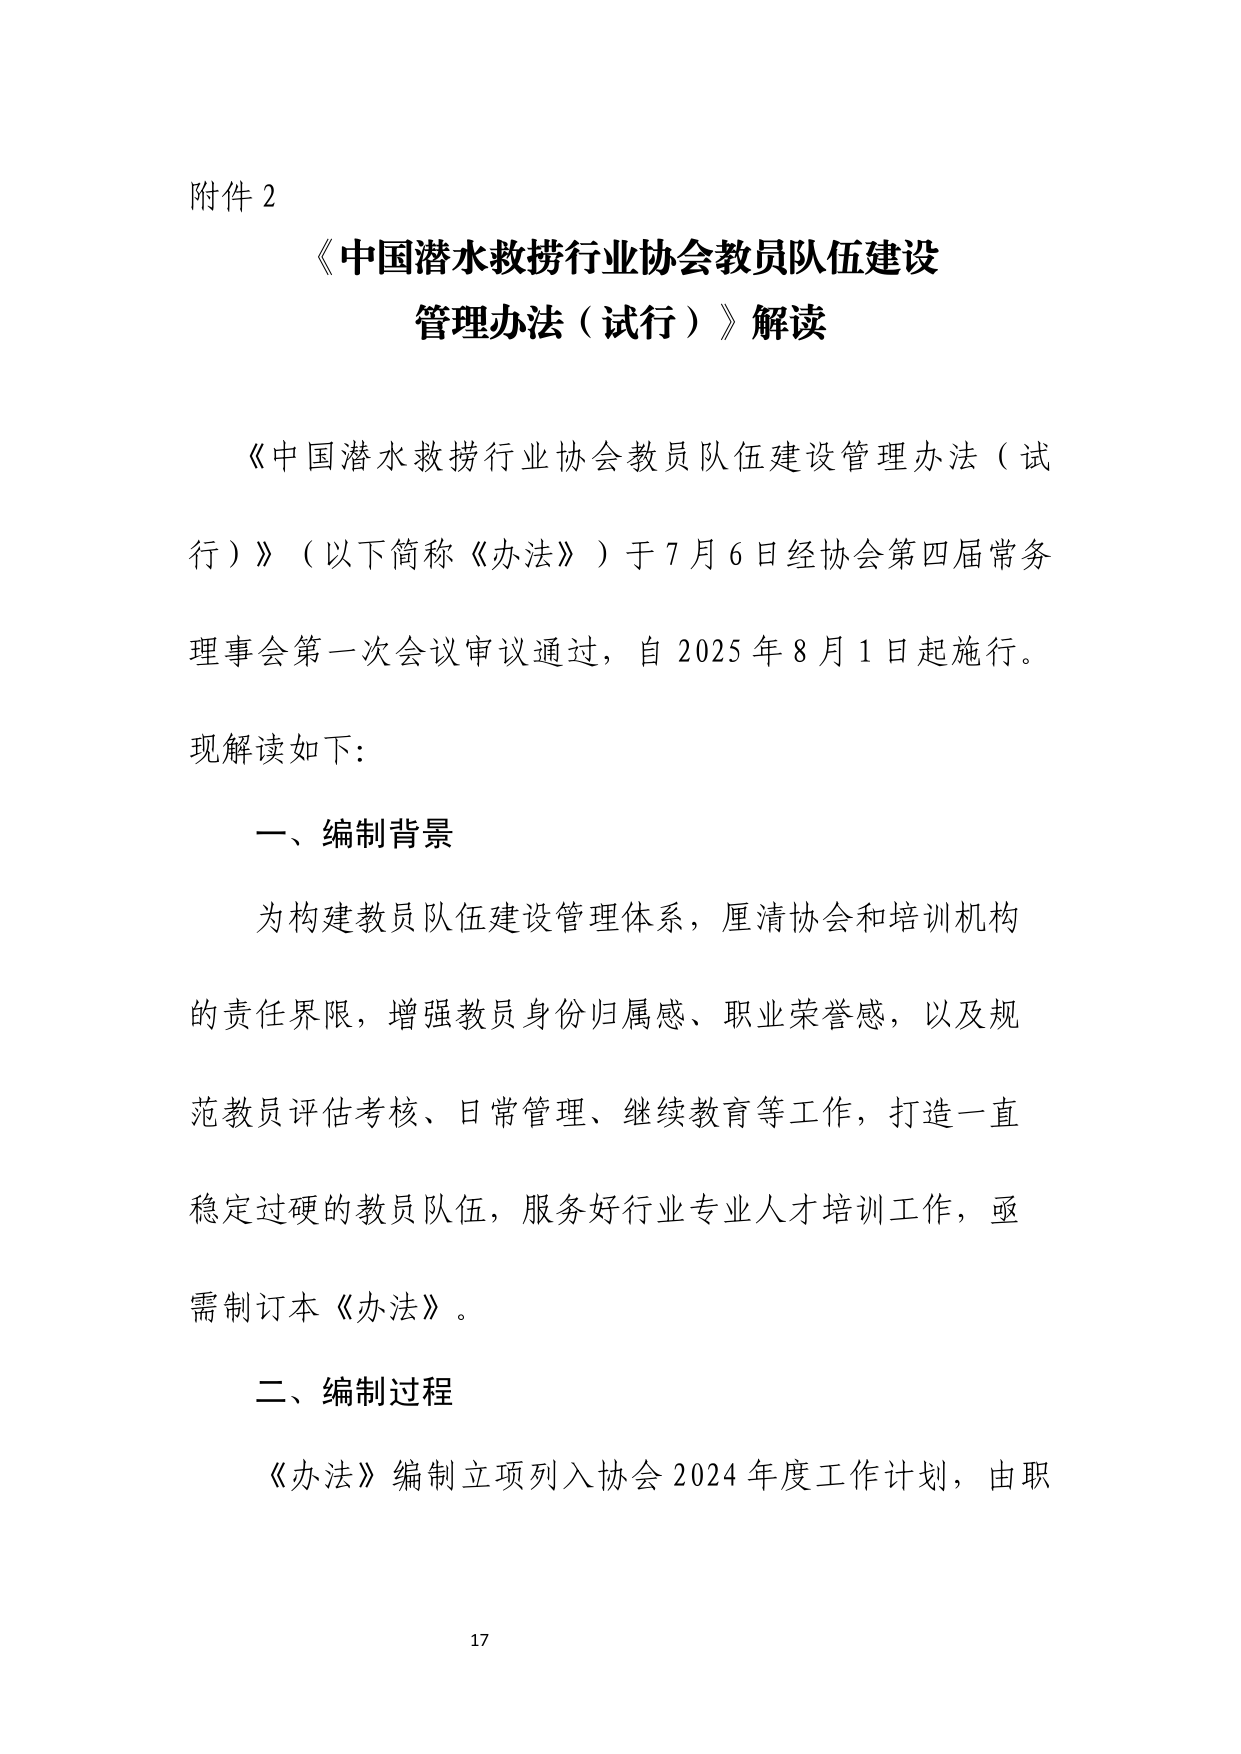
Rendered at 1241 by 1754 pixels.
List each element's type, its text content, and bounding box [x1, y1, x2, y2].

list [187, 1440, 1053, 1505]
text 附件2 [187, 162, 1053, 227]
text 管理办法（试行）》解读 [187, 292, 1053, 357]
text 《中国潜水救捞行业协会教员队伍建设 [187, 227, 1053, 292]
list 编制背景 [187, 798, 1053, 863]
text 《中国潜水救捞行业协会教员队伍建设管理办法（试行）》（以下简称《办法》）于7月6日经协会第四届常务理事会第一次会议审议通过，自2025年8月1日起施行。现解读如下： [187, 422, 1053, 779]
text 为构建教员队伍建设管理体系，厘清协会和培训机构的责任界限，增强教员身份归属感、职业荣誉感，以及规范教员评估考核、日常管理、继续教育等工作，打造一直稳定过硬的教员队伍，服务好行业专业人才培训工作，亟需制订本《办法》。 [187, 882, 1053, 1337]
list 编制过程 [187, 1356, 1053, 1421]
